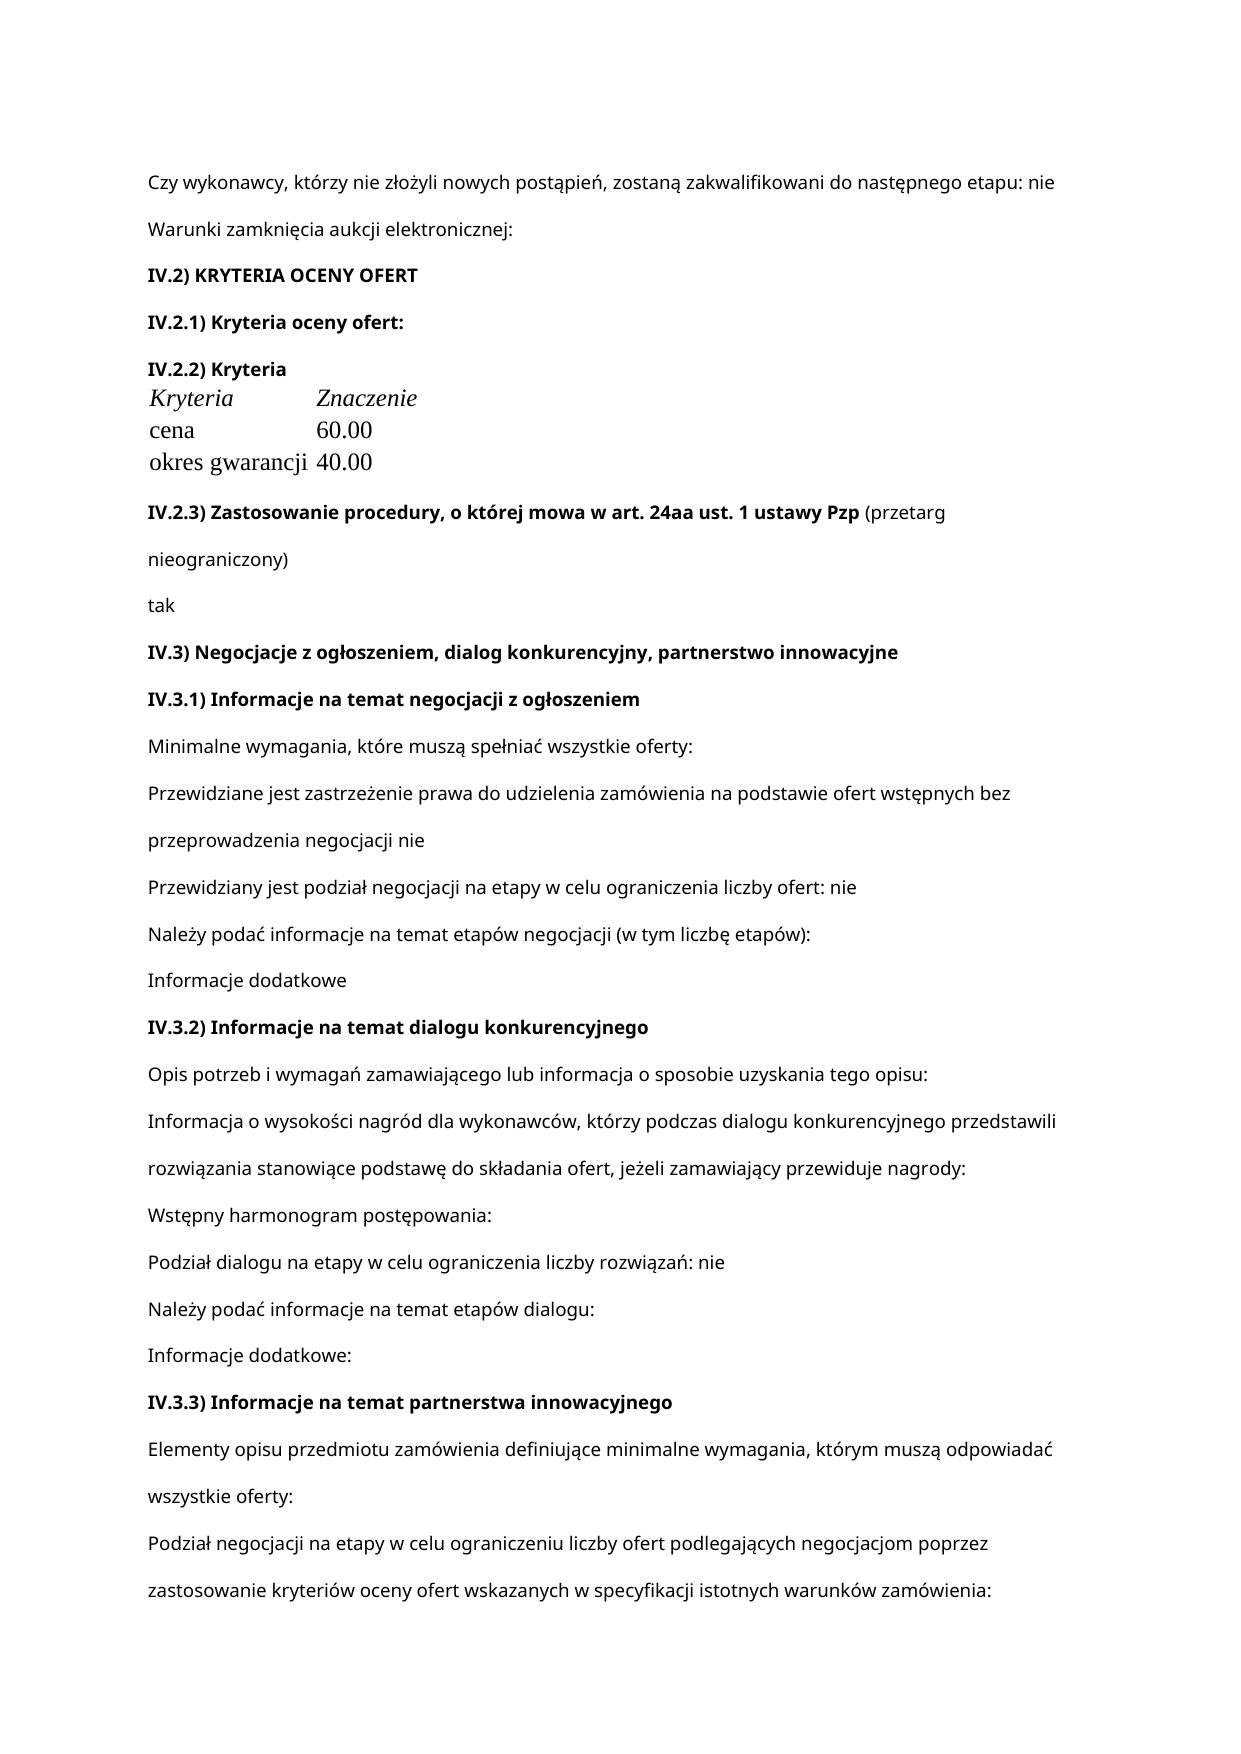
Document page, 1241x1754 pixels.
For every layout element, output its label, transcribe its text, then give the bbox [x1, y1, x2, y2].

table_header Znaczenie [315, 382, 424, 414]
table_cell okres gwarancji [148, 446, 314, 478]
table_cell 60.00 [315, 414, 424, 446]
table_cell cena [148, 414, 314, 446]
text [148, 478, 1093, 1603]
text Czy wykonawcy, którzy nie złożyli nowych postąpień, zostaną zakwalifikowani do następnego etapu: nie Warunki zamknięcia aukcji elektronicznej: [148, 148, 1093, 241]
text IV.2) KRYTERIA OCENY OFERT IV.2.1) Kryteria oceny ofert: IV.2.2) Kryteria [148, 241, 1093, 382]
table_header Kryteria [148, 382, 314, 414]
table_cell 40.00 [315, 446, 424, 478]
